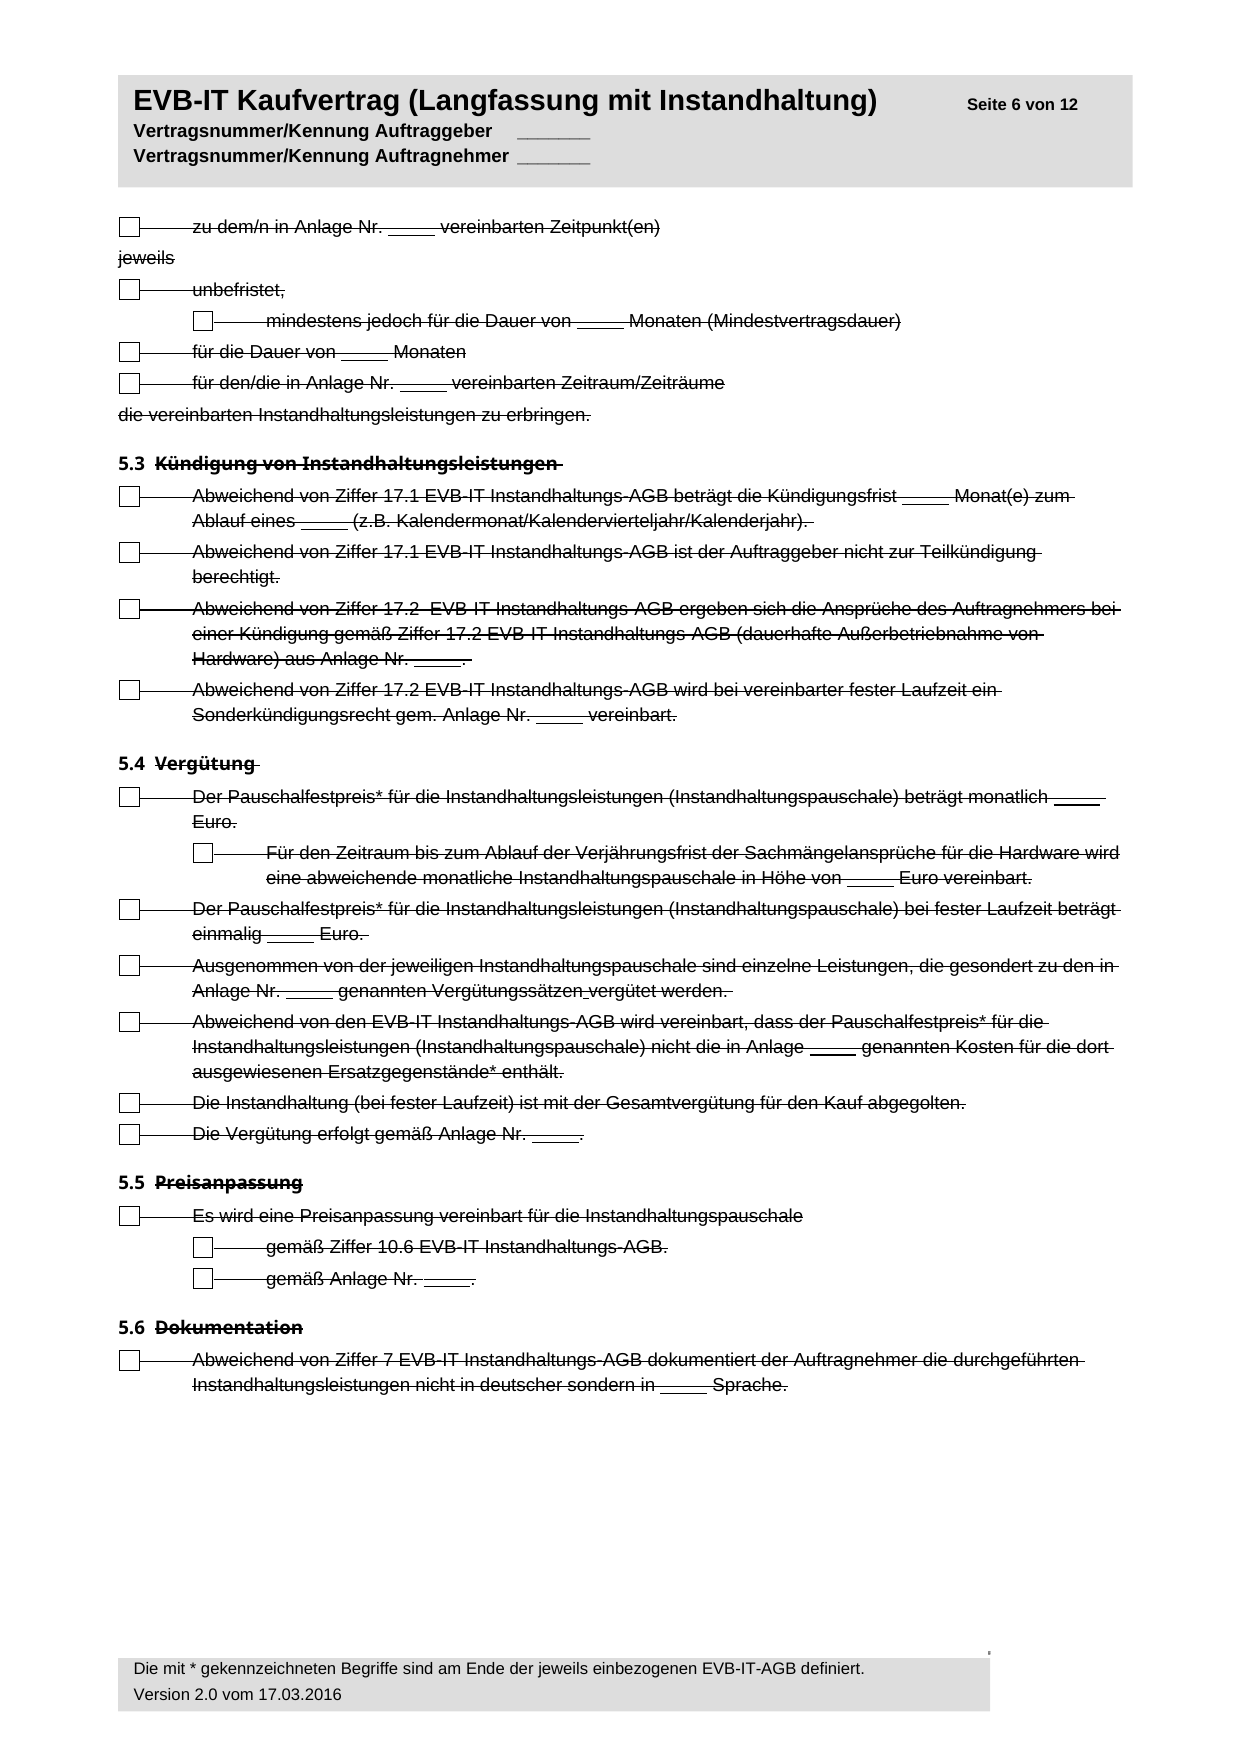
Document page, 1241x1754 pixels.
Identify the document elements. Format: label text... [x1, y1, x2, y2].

text Ausgenommen von der jeweiligen Instandhaltungspauschale sind einzelne Leistungen, die gesondert zu den in Anlage Nr. genannten Vergütungssätzen vergütet werden. [118, 951, 1122, 1001]
text für die Dauer von Monaten [118, 337, 1122, 362]
text mindestens jedoch für die Dauer von Monaten (Mindestvertragsdauer) [192, 306, 1122, 331]
text Abweichend von Ziffer 17.1 EVB-IT Instandhaltungs-AGB beträgt die Kündigungsfrist Monat(e) zum Ablauf eines (z.B. Kalendermonat/Kalendervierteljahr/Kalenderjahr). [118, 482, 1122, 532]
text zu dem/n in Anlage Nr. vereinbarten Zeitpunkt(en) [118, 212, 1122, 237]
text Abweichend von Ziffer 17.1 EVB-IT Instandhaltungs-AGB ist der Auftraggeber nicht zur Teilkündigung berechtigt. [118, 538, 1122, 588]
text Abweichend von Ziffer 7 EVB-IT Instandhaltungs-AGB dokumentiert der Auftragnehmer die durchgeführten Instandhaltungsleistungen nicht in deutscher sondern in Sprache. [118, 1346, 1122, 1396]
subtitle Vergütung [118, 750, 1122, 776]
text unbefristet, [118, 275, 1122, 300]
text Es wird eine Preisanpassung vereinbart für die Instandhaltungspauschale [118, 1201, 1122, 1226]
subtitle Dokumentation [118, 1314, 1122, 1339]
text die vereinbarten Instandhaltungsleistungen zu erbringen. [118, 400, 1122, 425]
text Für den Zeitraum bis zum Ablauf der Verjährungsfrist der Sachmängelansprüche für die Hardware wird eine abweichende monatliche Instandhaltungspauschale in Höhe von Euro vereinbart. [192, 838, 1122, 888]
text Abweichend von Ziffer 17.2 EVB-IT Instandhaltungs-AGB wird bei vereinbarter fester Laufzeit ein Sonderkündigungsrecht gem. Anlage Nr. vereinbart. [118, 675, 1122, 725]
text jeweils [118, 244, 1122, 269]
subtitle Kündigung von Instandhaltungsleistungen [118, 450, 1122, 475]
text Abweichend von den EVB-IT Instandhaltungs-AGB wird vereinbart, dass der Pauschalfestpreis* für die Instandhaltungsleistungen (Instandhaltungspauschale) nicht die in Anlage genannten Kosten für die dort ausgewiesenen Ersatzgegenstände* enthält. [118, 1007, 1122, 1082]
text für den/die in Anlage Nr. vereinbarten Zeitraum/Zeiträume [118, 369, 1122, 394]
text gemäß Ziffer 10.6 EVB-IT Instandhaltungs-AGB. [192, 1233, 1122, 1258]
text Die Instandhaltung (bei fester Laufzeit) ist mit der Gesamtvergütung für den Kauf abgegolten. [118, 1088, 1122, 1113]
subtitle Preisanpassung [118, 1170, 1122, 1195]
text gemäß Anlage Nr. . [192, 1264, 1122, 1289]
text Der Pauschalfestpreis* für die Instandhaltungsleistungen (Instandhaltungspauschale) beträgt monatlich Euro. [118, 782, 1122, 832]
text Die Vergütung erfolgt gemäß Anlage Nr. . [118, 1120, 1122, 1145]
text Der Pauschalfestpreis* für die Instandhaltungsleistungen (Instandhaltungspauschale) bei fester Laufzeit beträgt einmalig Euro. [118, 895, 1122, 945]
text Abweichend von Ziffer 17.2 EVB-IT Instandhaltungs-AGB ergeben sich die Ansprüche des Auftragnehmers bei einer Kündigung gemäß Ziffer 17.2 EVB-IT Instandhaltungs-AGB (dauerhafte Außerbetriebnahme von Hardware) aus Anlage Nr. . [118, 594, 1122, 669]
